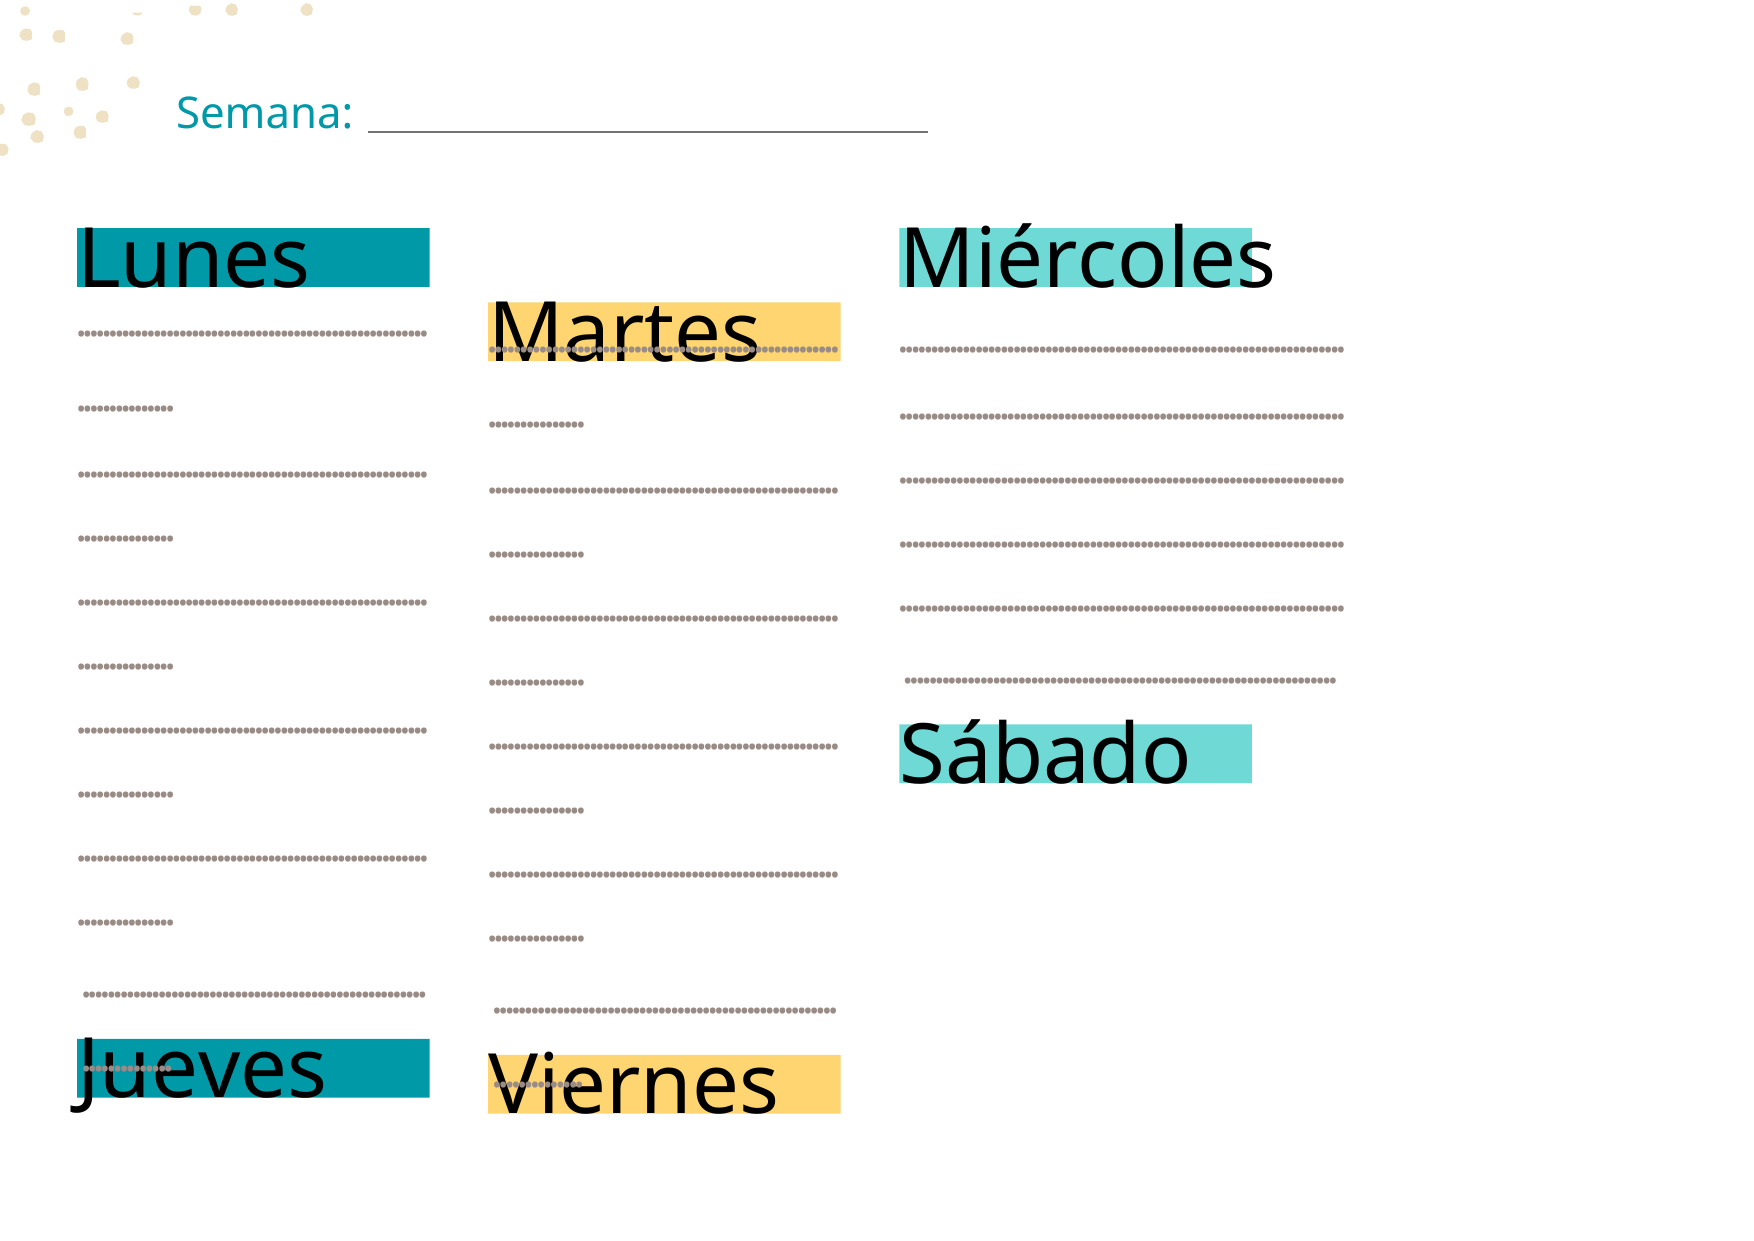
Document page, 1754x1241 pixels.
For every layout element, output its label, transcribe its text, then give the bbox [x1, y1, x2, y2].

picture [75, 77, 89, 91]
text ...................................................................... [486, 294, 844, 442]
picture [30, 130, 44, 143]
picture [21, 112, 36, 126]
text ...................................................................... [486, 442, 844, 570]
picture [120, 32, 134, 45]
picture [225, 3, 238, 16]
text ...................................................................... [897, 368, 1754, 432]
text Semana: [176, 81, 1754, 141]
picture [52, 30, 66, 43]
text ...................................................................... [75, 426, 433, 554]
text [75, 810, 433, 938]
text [486, 826, 844, 954]
picture [95, 110, 109, 123]
text ...................................................................... [486, 698, 844, 826]
text ...................................................................... [75, 682, 433, 810]
text .................................................................... [901, 624, 1754, 698]
picture [300, 3, 313, 16]
text ...................................................................... [486, 570, 844, 698]
text ...................................................................... [897, 560, 1754, 624]
picture [19, 28, 33, 41]
text .................................................................... [80, 938, 433, 1087]
picture [126, 76, 140, 89]
text ...................................................................... [75, 554, 433, 682]
text ...................................................................... [897, 294, 1754, 368]
text .................................................................... [491, 954, 844, 1103]
text ...................................................................... [897, 432, 1754, 496]
text ...................................................................... [897, 496, 1754, 560]
text ...................................................................... [75, 277, 433, 426]
picture [73, 126, 87, 139]
picture [27, 82, 40, 96]
